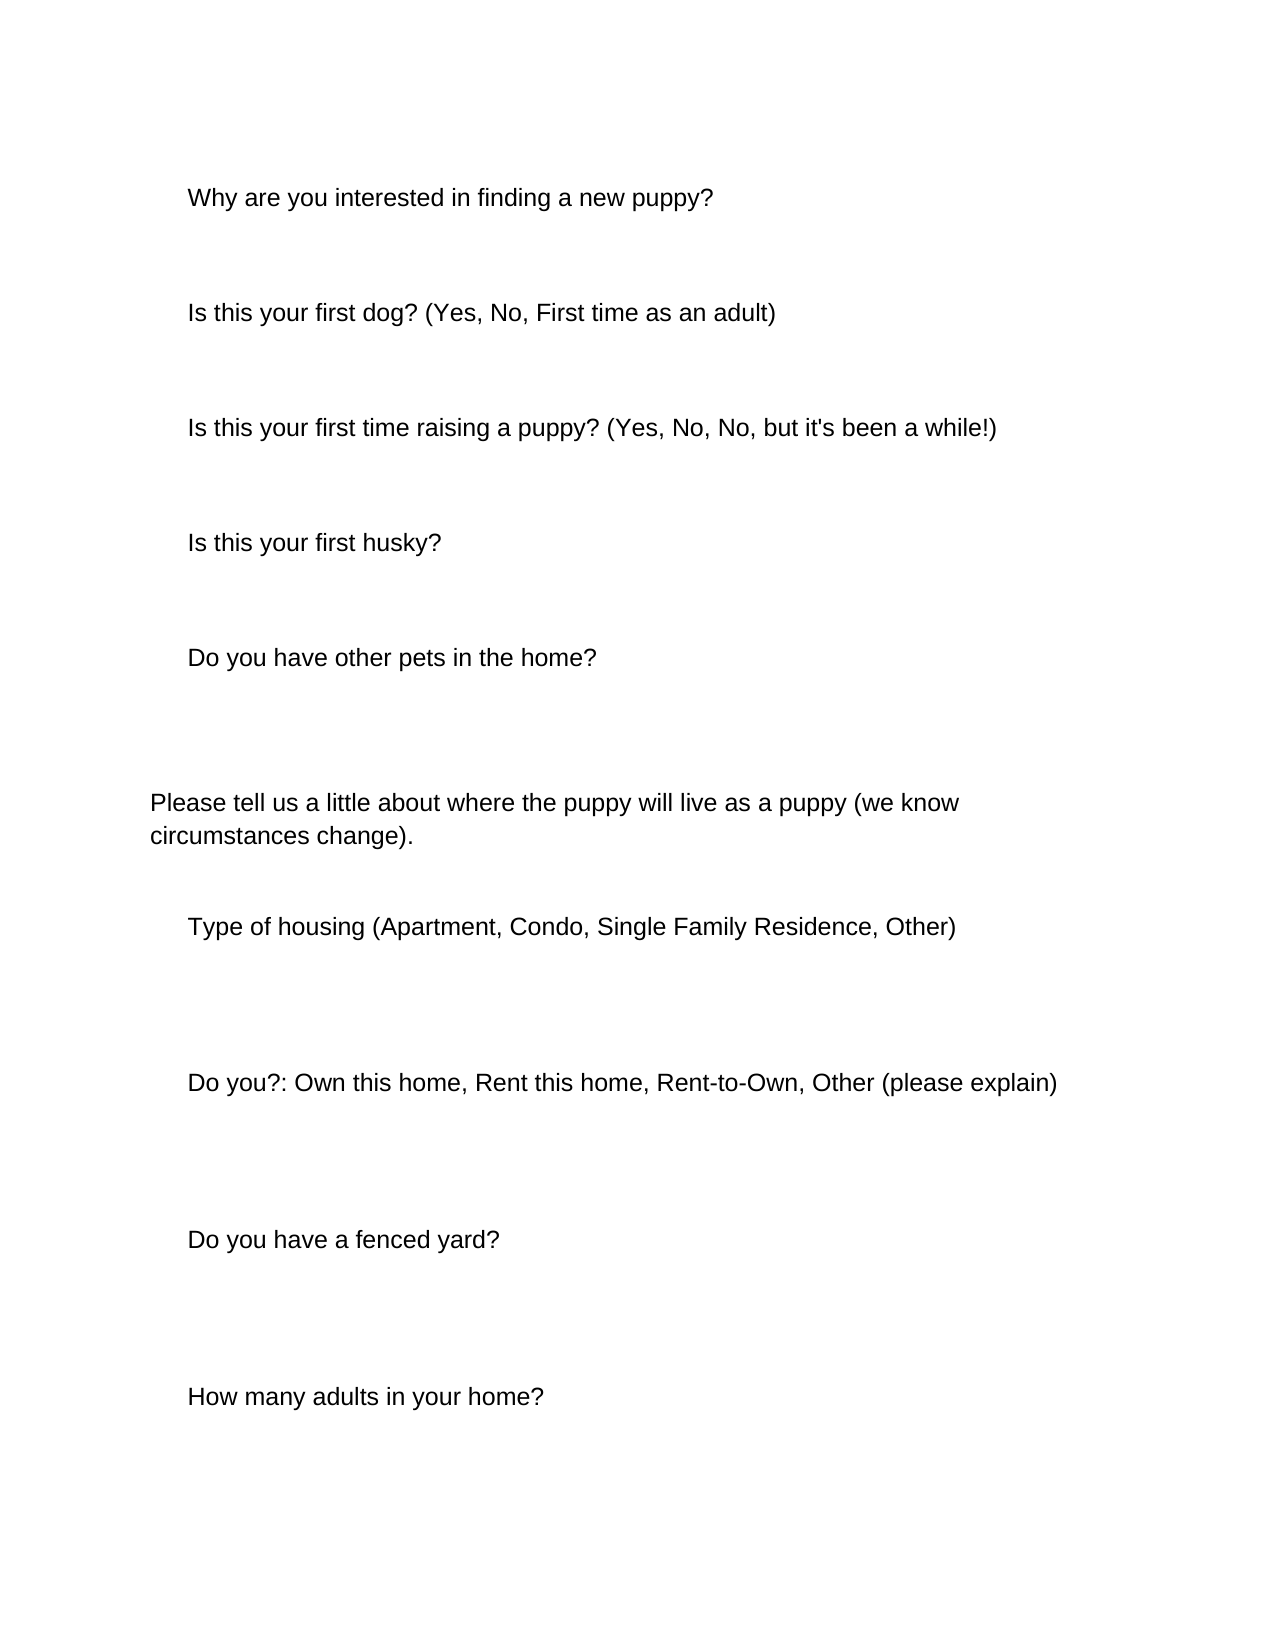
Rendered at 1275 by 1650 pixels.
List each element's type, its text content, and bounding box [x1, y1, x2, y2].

list How many adults in your home? [187, 1382, 1125, 1411]
list Is this your first time raising a puppy? (Yes, No, No, but it's been a while!) [187, 413, 1125, 442]
list Do you have other pets in the home? [187, 643, 1125, 672]
list Is this your first dog? (Yes, No, First time as an adult) [187, 298, 1125, 327]
text Please tell us a little about where the puppy will live as a puppy (we know circumstances change). [150, 788, 1125, 850]
list Why are you interested in finding a new puppy? [187, 183, 1125, 212]
list Is this your first husky? [187, 528, 1125, 557]
list Do you?: Own this home, Rent this home, Rent-to-Own, Other (please explain) [187, 1068, 1125, 1097]
list Type of housing (Apartment, Condo, Single Family Residence, Other) [187, 912, 1125, 941]
list Do you have a fenced yard? [187, 1225, 1125, 1254]
